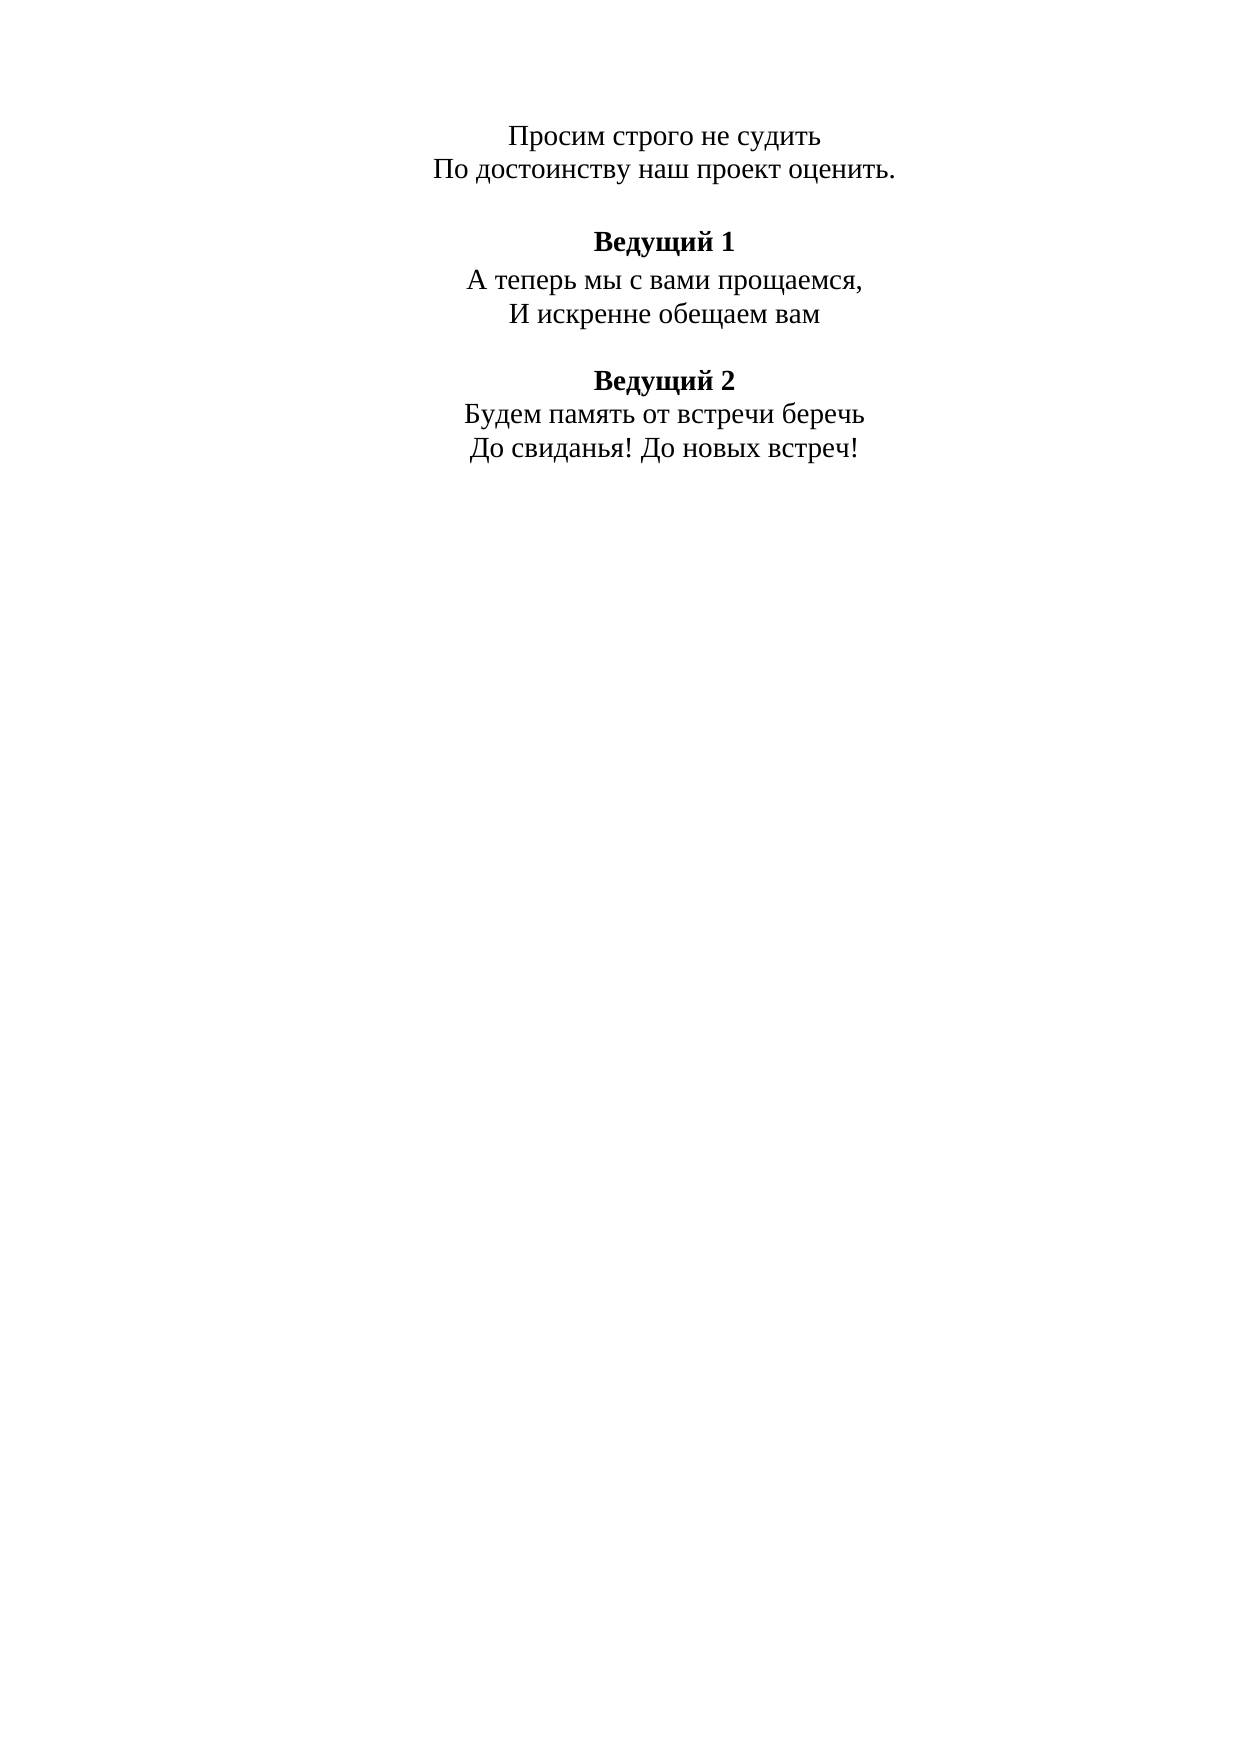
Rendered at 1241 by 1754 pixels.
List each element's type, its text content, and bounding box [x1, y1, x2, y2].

text Ведущий 1 [177, 224, 1152, 257]
text И искренне обещаем вам [177, 296, 1152, 329]
text Ведущий 2 [177, 363, 1152, 396]
text До свиданья! До новых встреч! [177, 430, 1152, 463]
text Будем память от встречи беречь [177, 396, 1152, 430]
text А теперь мы с вами прощаемся, [177, 262, 1152, 296]
text Просим строго не судить [177, 118, 1152, 152]
text По достоинству наш проект оценить. [177, 152, 1152, 185]
